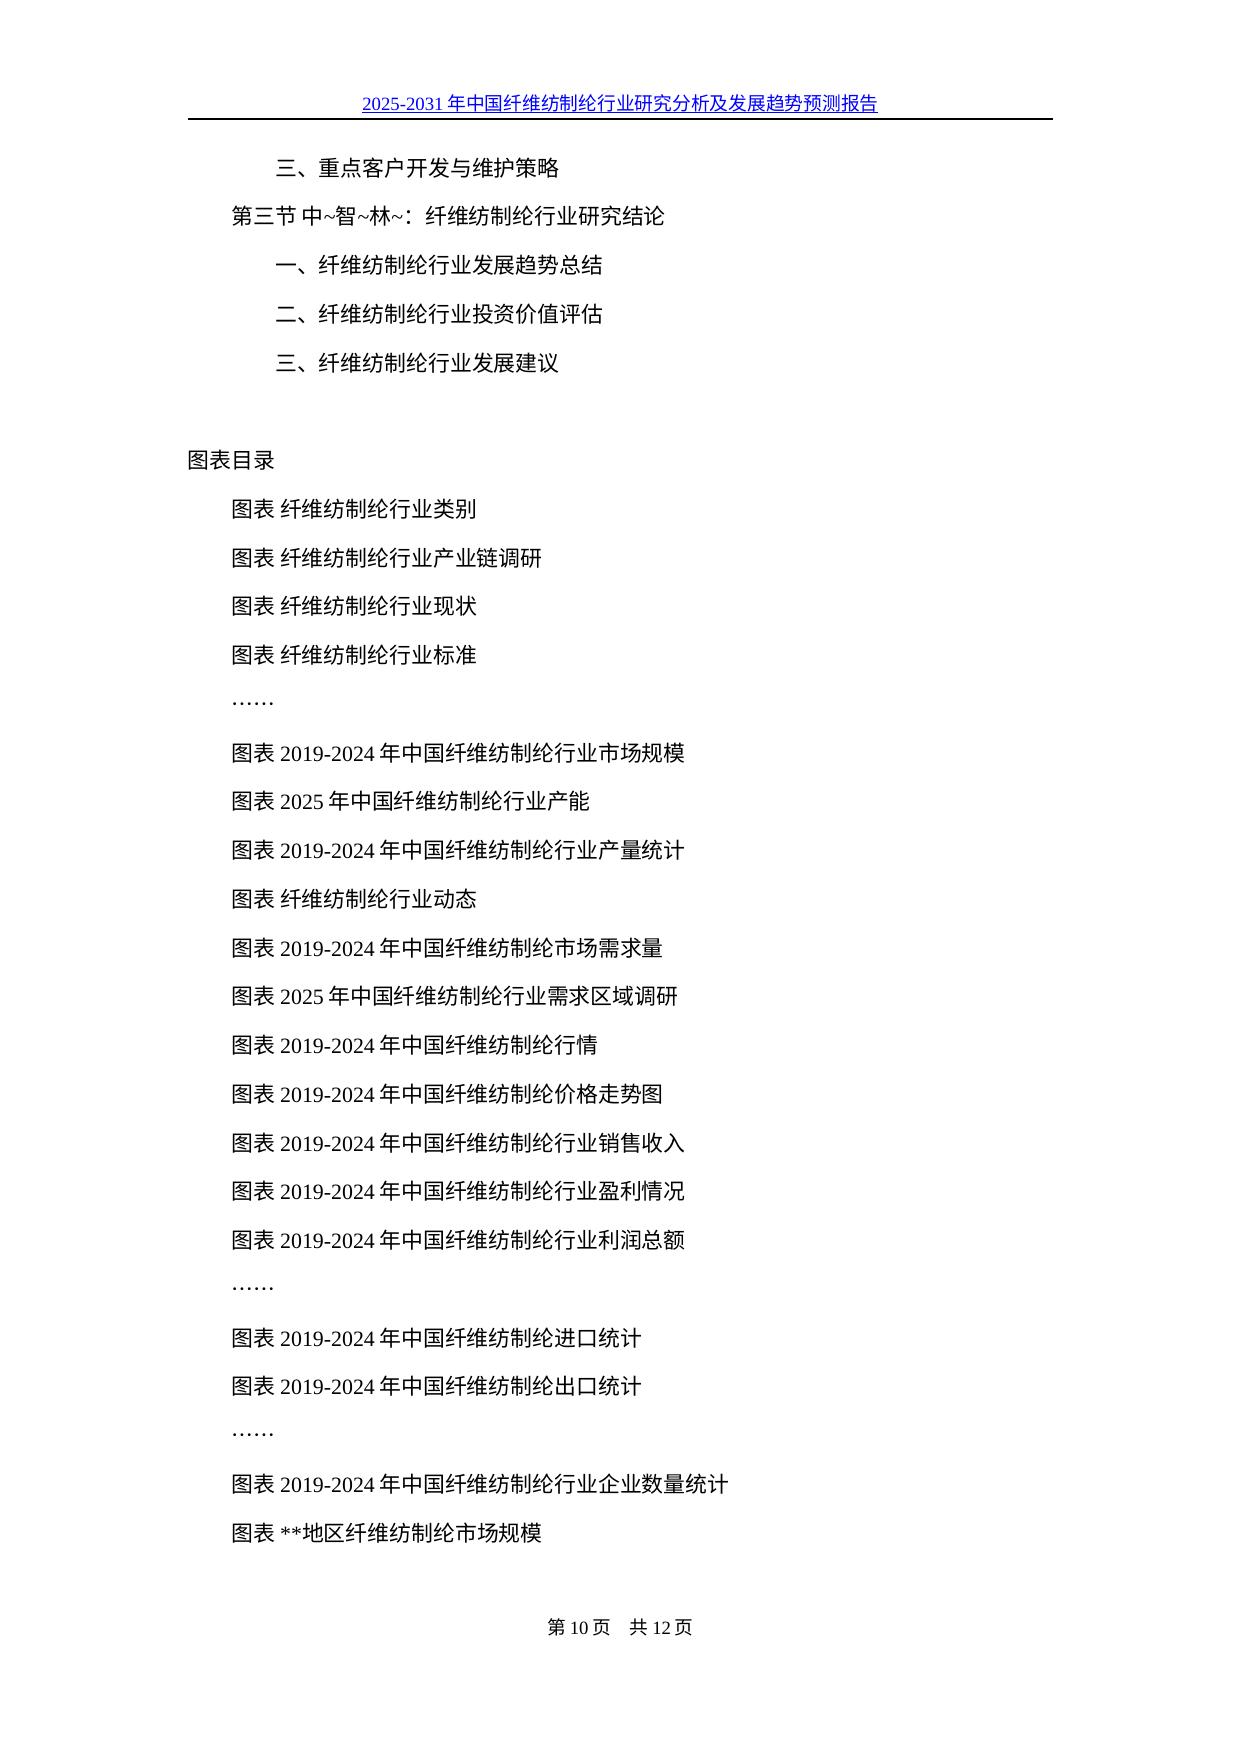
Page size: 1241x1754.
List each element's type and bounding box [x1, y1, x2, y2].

text [187, 150, 1053, 1548]
